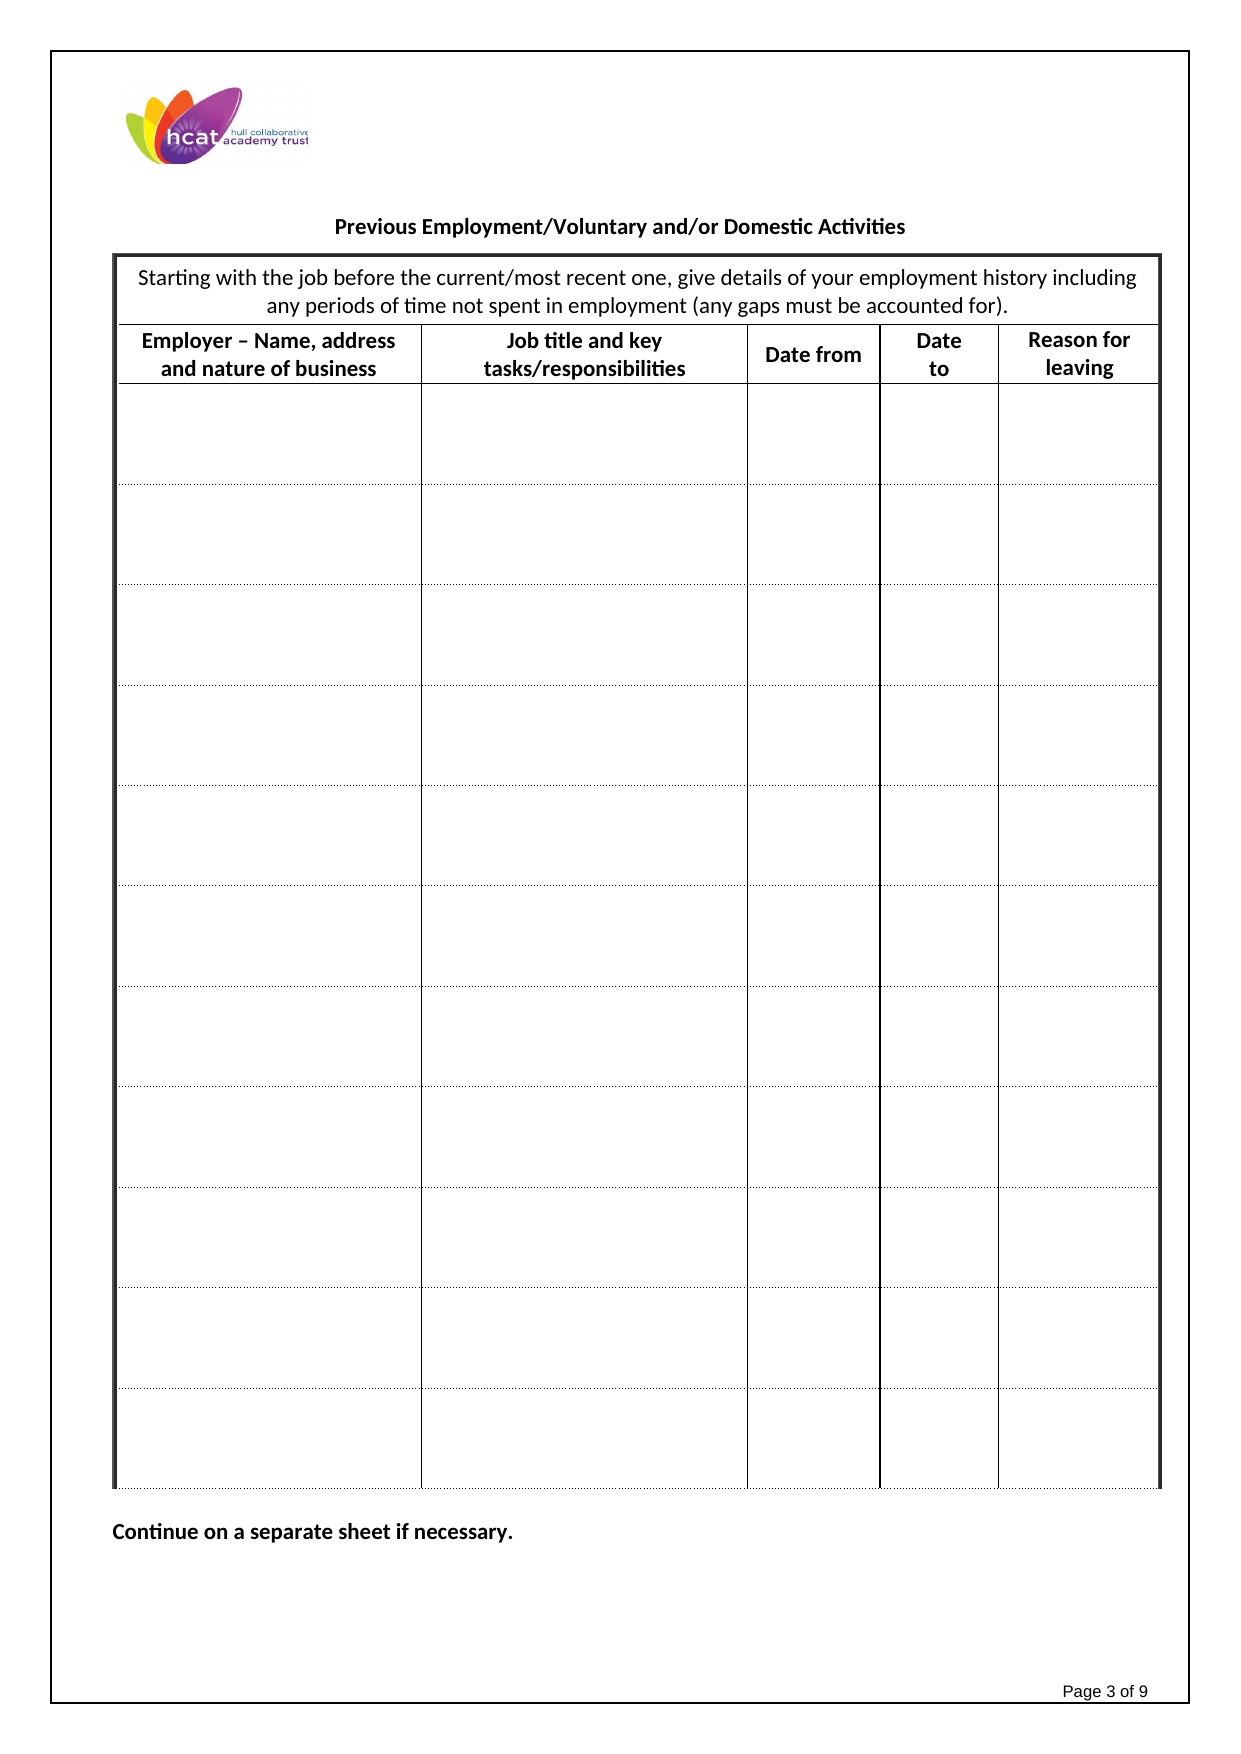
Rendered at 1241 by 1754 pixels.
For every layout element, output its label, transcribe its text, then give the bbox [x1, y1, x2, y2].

table_cell [422, 785, 747, 885]
table_cell [999, 685, 1158, 785]
table_cell [748, 986, 879, 1086]
table_cell [748, 1287, 879, 1387]
table_cell [881, 384, 998, 484]
table_cell [119, 584, 421, 684]
table_cell [119, 685, 421, 785]
text Continue on a separate sheet if necessary. [112, 1517, 1128, 1545]
table_cell [999, 785, 1158, 885]
table_cell [999, 1388, 1158, 1488]
table_cell [748, 1388, 879, 1488]
table_cell [422, 685, 747, 785]
table_cell Date to [881, 325, 998, 383]
table_cell [999, 584, 1158, 684]
table_cell Reason for leaving [999, 325, 1158, 383]
table_cell [119, 1187, 421, 1287]
table_cell [999, 885, 1158, 986]
table_cell [119, 1388, 421, 1488]
table_cell [119, 785, 421, 885]
table_cell [422, 384, 747, 484]
table_cell [119, 484, 421, 584]
table_cell [748, 584, 879, 684]
table_cell [881, 1086, 998, 1187]
text Previous Employment/Voluntary and/or Domestic Activities [112, 212, 1128, 240]
table_cell [748, 1187, 879, 1287]
picture [124, 86, 308, 163]
table_cell Job title and key tasks/responsibilities [422, 325, 747, 383]
table_cell [119, 1086, 421, 1187]
table_cell [119, 986, 421, 1086]
table_cell [422, 484, 747, 584]
table_cell [999, 1187, 1158, 1287]
table_cell [422, 986, 747, 1086]
table_cell [881, 885, 998, 986]
table_cell [999, 484, 1158, 584]
table_cell [881, 1388, 998, 1488]
table_cell [881, 1287, 998, 1387]
table_cell [748, 685, 879, 785]
table_cell [422, 1287, 747, 1387]
table_cell [422, 885, 747, 986]
table_cell [999, 1086, 1158, 1187]
table_cell [422, 1187, 747, 1287]
table_cell [881, 986, 998, 1086]
table_cell [422, 584, 747, 684]
table_cell Employer – Name, address and nature of business [119, 325, 421, 383]
table_cell [119, 384, 421, 484]
table_cell [119, 885, 421, 986]
table_cell [748, 785, 879, 885]
table_cell [999, 1287, 1158, 1387]
table_cell [881, 584, 998, 684]
table_cell [881, 785, 998, 885]
table_cell [748, 384, 879, 484]
table_cell [422, 1086, 747, 1187]
table_cell [422, 1388, 747, 1488]
table_cell [748, 885, 879, 986]
table_cell [119, 1287, 421, 1387]
table_cell [748, 1086, 879, 1187]
table_cell [999, 986, 1158, 1086]
table_header Starting with the job before the current/most recent one, give details of your employment history including any periods of time not spent in employment (any gaps must be accounted for). [119, 259, 1158, 324]
table_cell [748, 484, 879, 584]
table_cell Date from [748, 325, 879, 383]
table_cell [881, 1187, 998, 1287]
table_cell [881, 484, 998, 584]
table_cell [881, 685, 998, 785]
table_cell [999, 384, 1158, 484]
